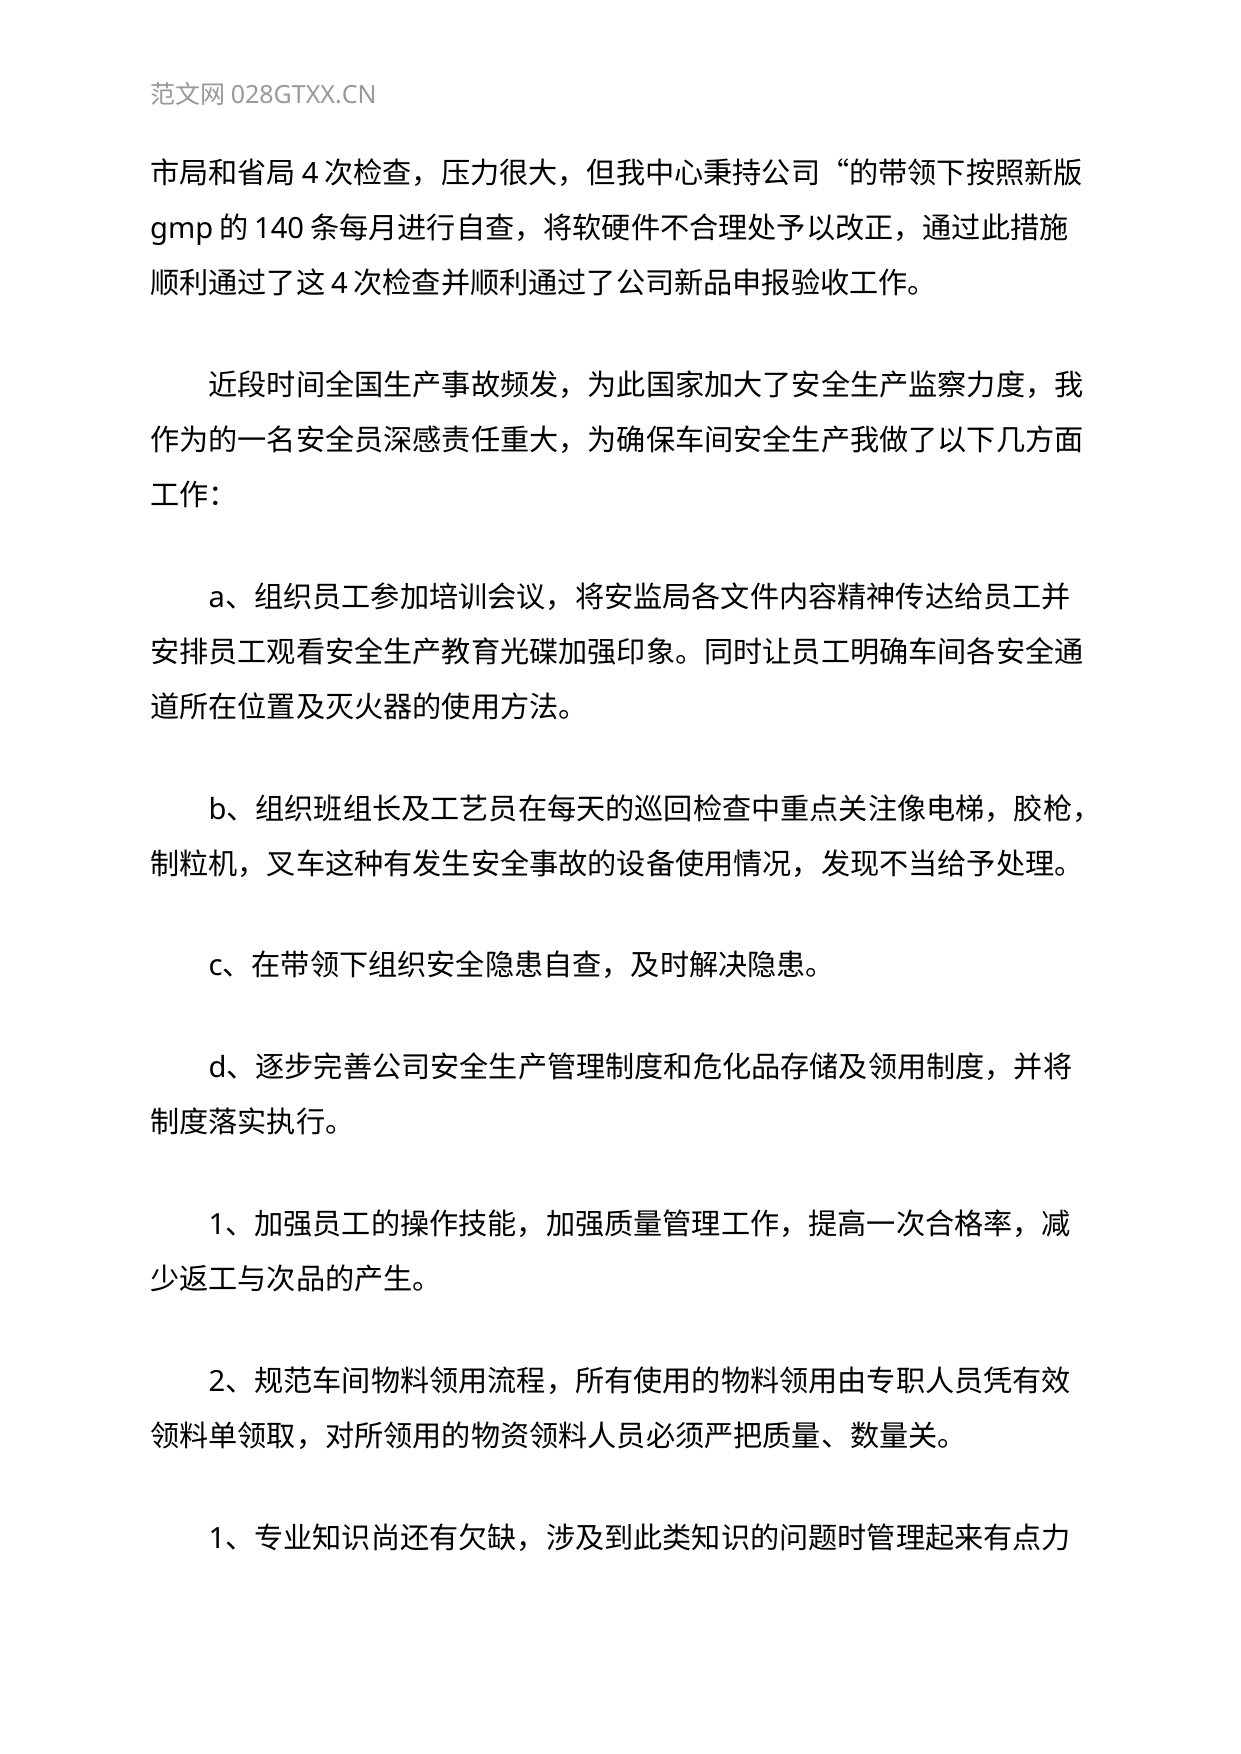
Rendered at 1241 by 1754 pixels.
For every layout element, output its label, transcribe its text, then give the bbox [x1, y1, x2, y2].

text 1、加强员工的操作技能，加强质量管理工作，提高一次合格率，减少返工与次品的产生。 [150, 1201, 1090, 1298]
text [150, 1514, 1090, 1557]
text 近段时间全国生产事故频发，为此国家加大了安全生产监察力度，我作为的一名安全员深感责任重大，为确保车间安全生产我做了以下几方面工作： [150, 362, 1090, 514]
text d、逐步完善公司安全生产管理制度和危化品存储及领用制度，并将制度落实执行。 [150, 1044, 1090, 1141]
text 2、规范车间物料领用流程，所有使用的物料领用由专职人员凭有效领料单领取，对所领用的物资领料人员必须严把质量、数量关。 [150, 1357, 1090, 1455]
text b、组织班组长及工艺员在每天的巡回检查中重点关注像电梯，胶枪，制粒机，叉车这种有发生安全事故的设备使用情况，发现不当给予处理。 [150, 785, 1090, 882]
text a、组织员工参加培训会议，将安监局各文件内容精神传达给员工并安排员工观看安全生产教育光碟加强印象。同时让员工明确车间各安全通道所在位置及灭火器的使用方法。 [150, 573, 1090, 726]
text c、在带领下组织安全隐患自查，及时解决隐患。 [150, 942, 1090, 984]
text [150, 150, 1090, 302]
